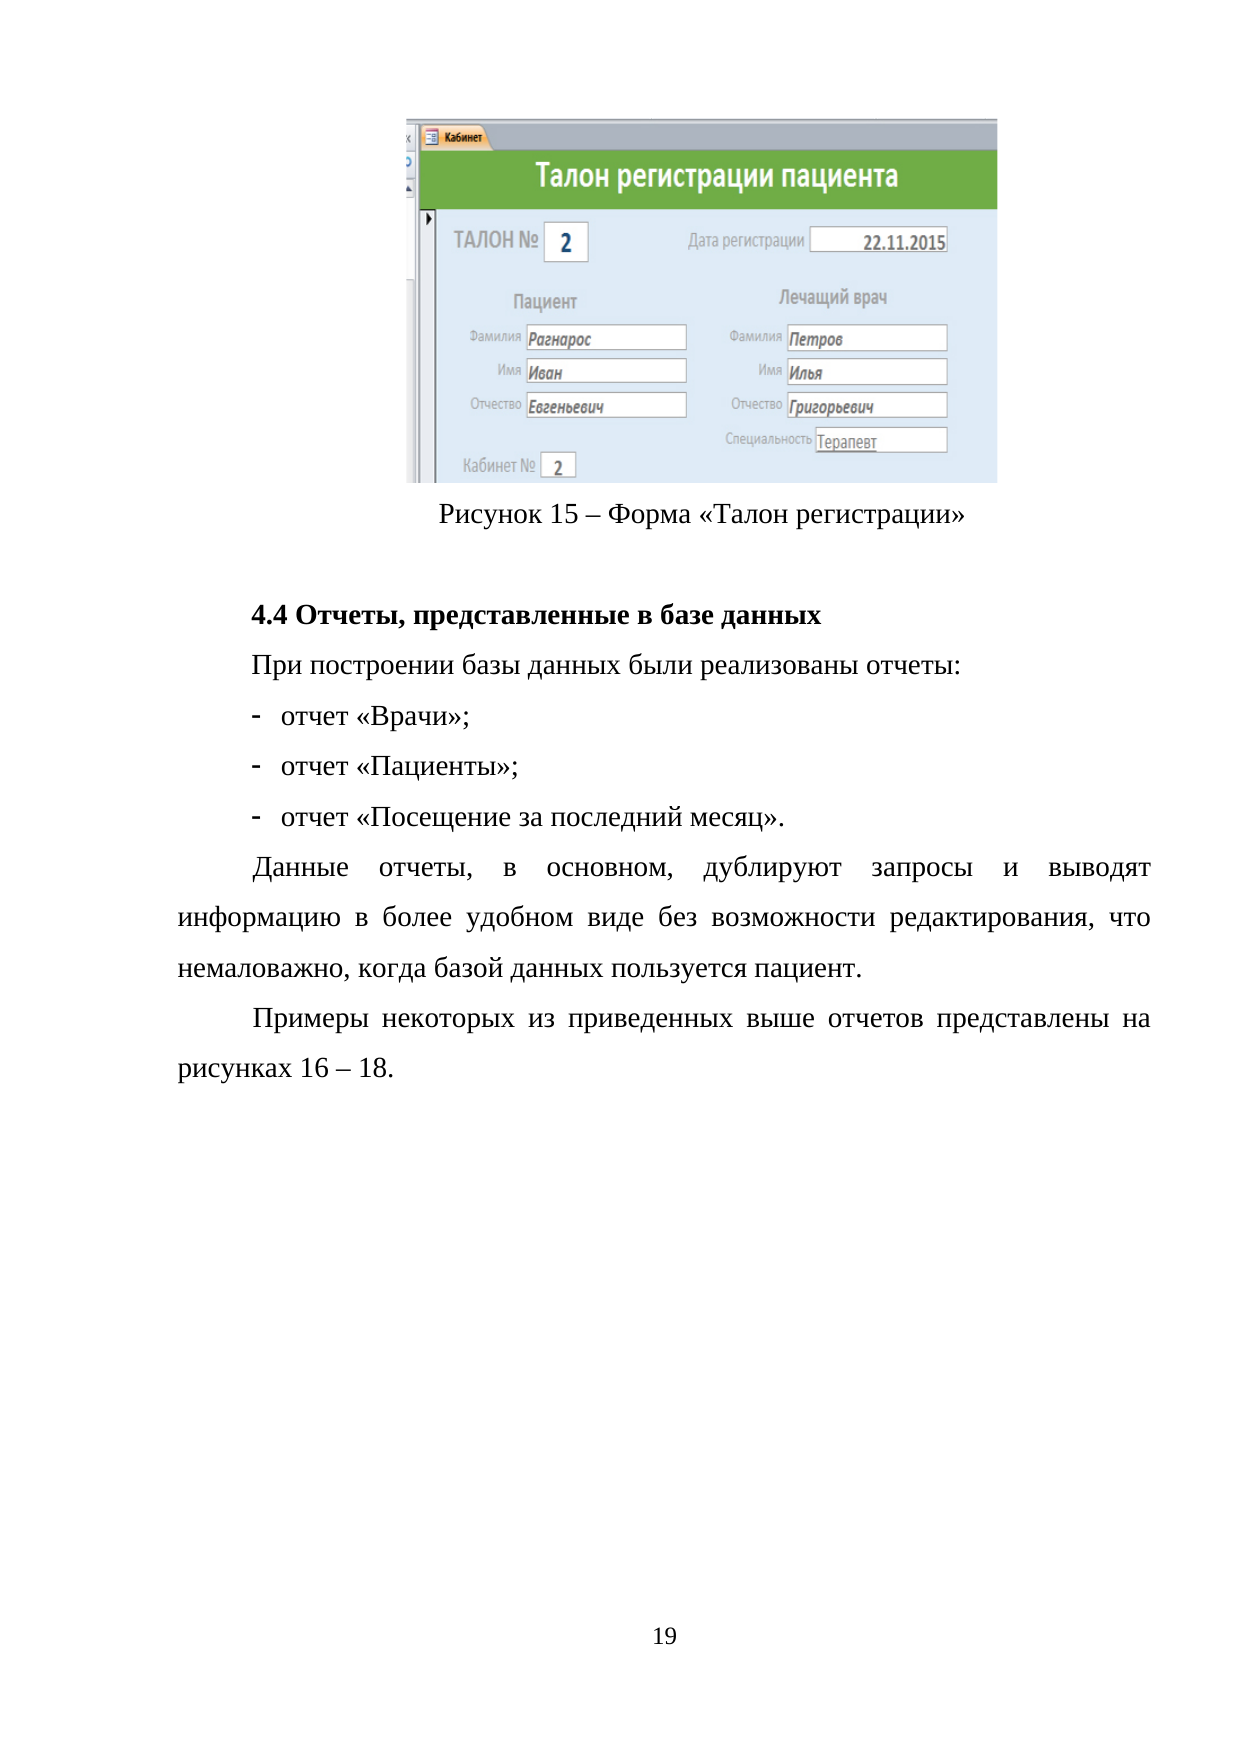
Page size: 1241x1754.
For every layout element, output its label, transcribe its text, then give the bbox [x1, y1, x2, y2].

text Рисунок 15 – Форма «Талон регистрации» [177, 497, 1152, 530]
picture [406, 118, 998, 483]
subtitle 4.4 Отчеты, представленные в базе данных [177, 597, 1152, 631]
text Примеры некоторых из приведенных выше отчетов представлены на рисунках 16 – 18. [177, 1000, 1152, 1084]
list отчет «Врачи»; [177, 698, 1152, 731]
list отчет «Посещение за последний месяц». [177, 799, 1152, 832]
text Данные отчеты, в основном, дублируют запросы и выводят информацию в более удобном виде без возможности редактирования, что немаловажно, когда базой данных пользуется пациент. [177, 849, 1152, 983]
text При построении базы данных были реализованы отчеты: [177, 647, 1152, 681]
list отчет «Пациенты»; [177, 748, 1152, 782]
